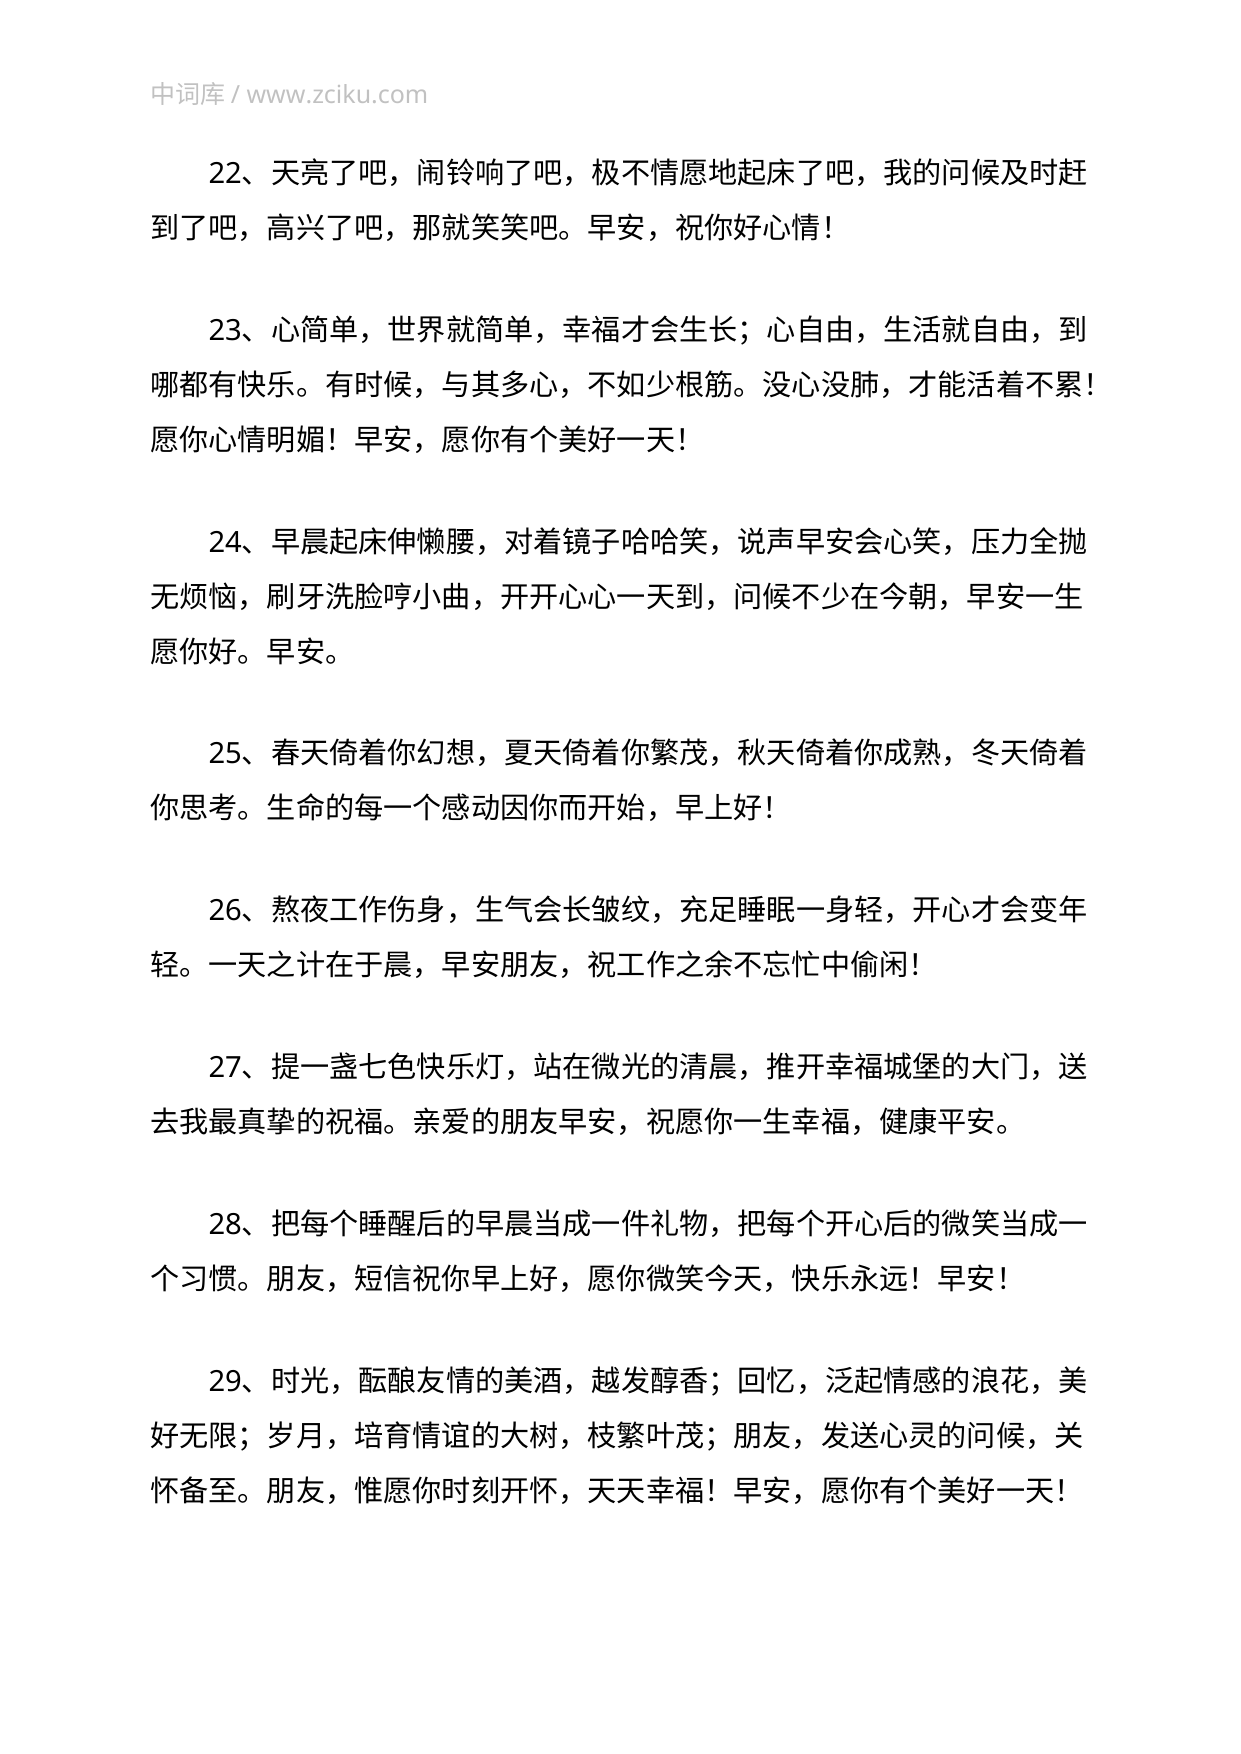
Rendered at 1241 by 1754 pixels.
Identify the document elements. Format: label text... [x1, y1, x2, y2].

text 28、把每个睡醒后的早晨当成一件礼物，把每个开心后的微笑当成一个习惯。朋友，短信祝你早上好，愿你微笑今天，快乐永远！早安！ [150, 1200, 1090, 1298]
text 24、早晨起床伸懒腰，对着镜子哈哈笑，说声早安会心笑，压力全抛无烦恼，刷牙洗脸哼小曲，开开心心一天到，问候不少在今朝，早安一生愿你好。早安。 [150, 518, 1090, 671]
text 22、天亮了吧，闹铃响了吧，极不情愿地起床了吧，我的问候及时赶到了吧，高兴了吧，那就笑笑吧。早安，祝你好心情！ [150, 150, 1090, 247]
text 29、时光，酝酿友情的美酒，越发醇香；回忆，泛起情感的浪花，美好无限；岁月，培育情谊的大树，枝繁叶茂；朋友，发送心灵的问候，关怀备至。朋友，惟愿你时刻开怀，天天幸福！早安，愿你有个美好一天！ [150, 1357, 1090, 1509]
text 27、提一盏七色快乐灯，站在微光的清晨，推开幸福城堡的大门，送去我最真挚的祝福。亲爱的朋友早安，祝愿你一生幸福，健康平安。 [150, 1044, 1090, 1141]
text 25、春天倚着你幻想，夏天倚着你繁茂，秋天倚着你成熟，冬天倚着你思考。生命的每一个感动因你而开始，早上好！ [150, 730, 1090, 827]
text 26、熬夜工作伤身，生气会长皱纹，充足睡眠一身轻，开心才会变年轻。一天之计在于晨，早安朋友，祝工作之余不忘忙中偷闲！ [150, 887, 1090, 984]
text 23、心简单，世界就简单，幸福才会生长；心自由，生活就自由，到哪都有快乐。有时候，与其多心，不如少根筋。没心没肺，才能活着不累！愿你心情明媚！早安，愿你有个美好一天！ [150, 307, 1090, 459]
